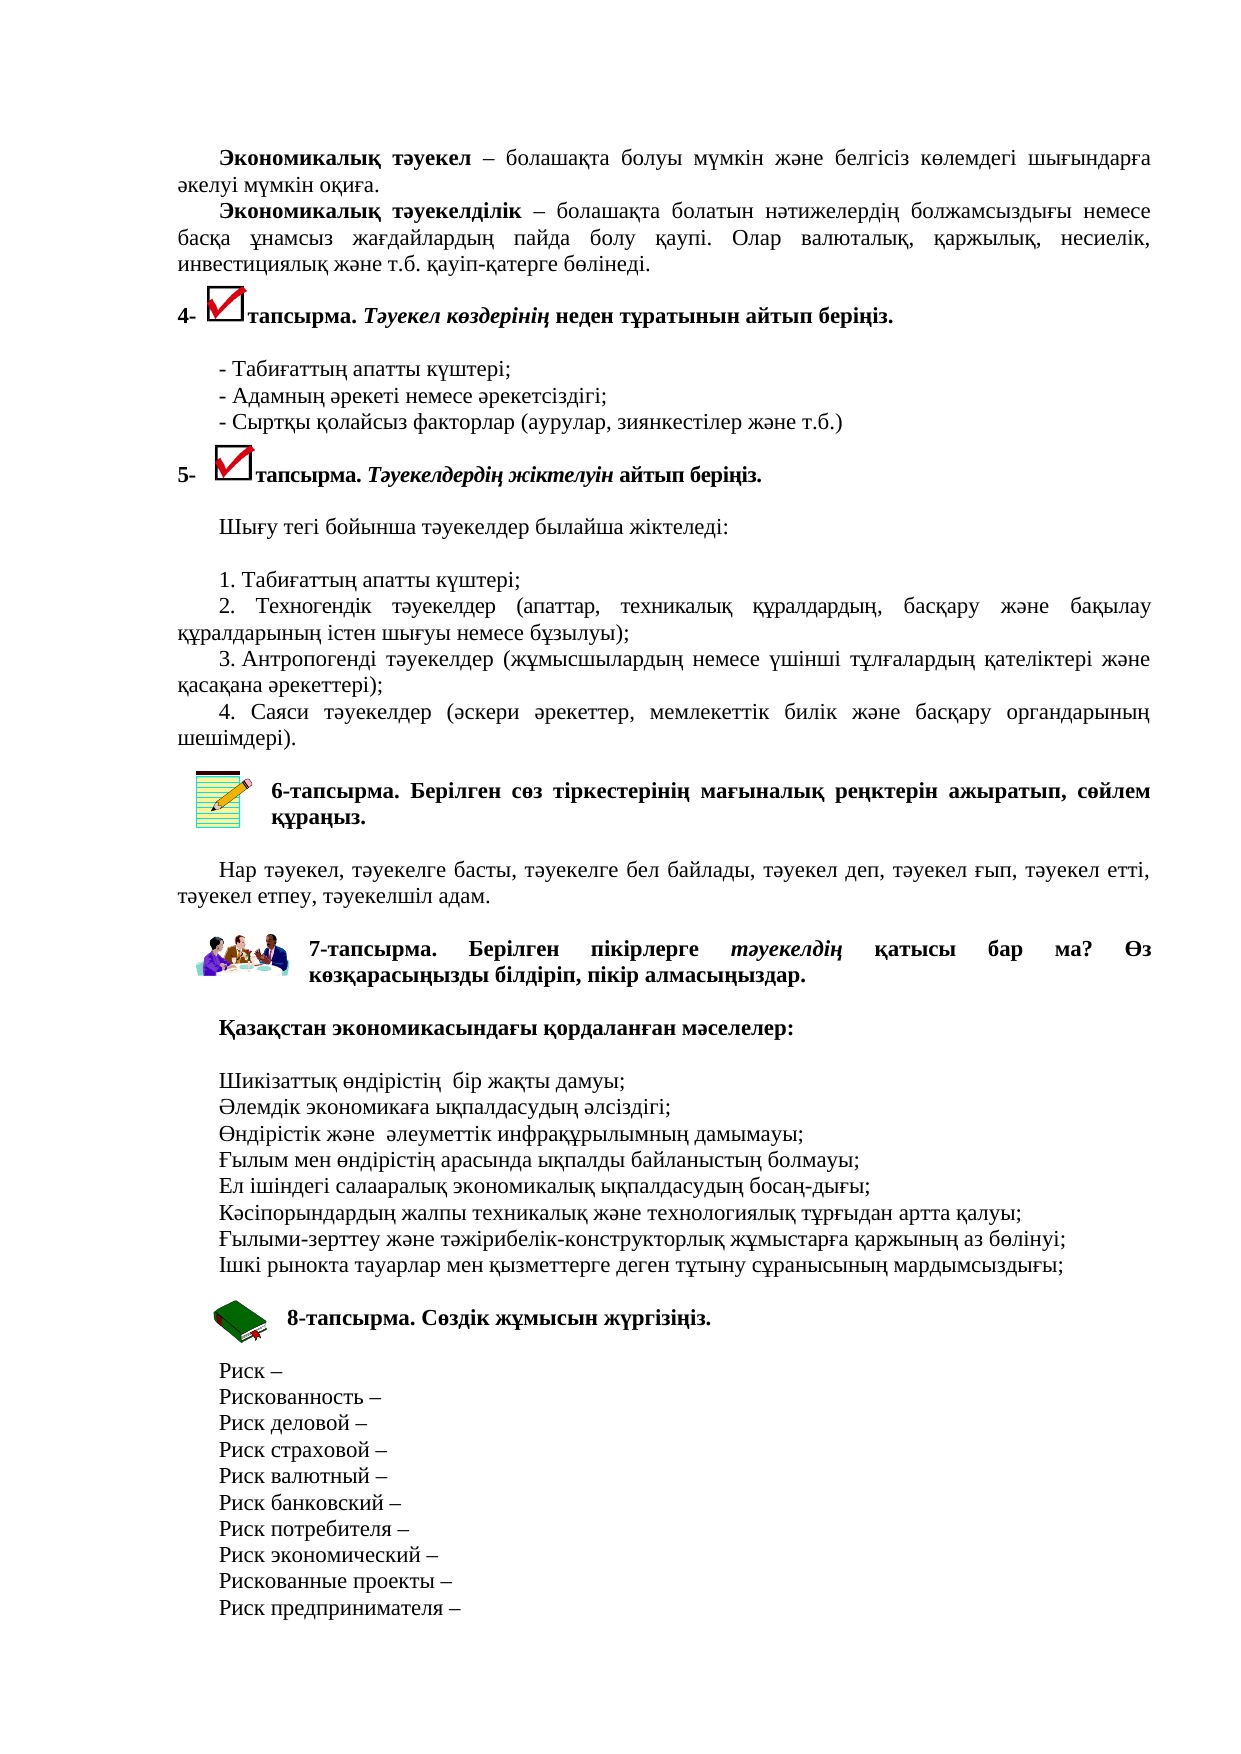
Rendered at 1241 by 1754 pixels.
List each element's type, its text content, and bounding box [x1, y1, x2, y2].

text 6-тапсырма. Берілген сөз тіркестерінің мағыналық реңктерін ажыратып, сөйлем құраңыз. [177, 777, 1152, 830]
text Ішкі рынокта тауарлар мен қызметтерге деген тұтыну сұранысының мардымсыздығы; [177, 1251, 1152, 1278]
text Қазақстан экономикасындағы қордаланған мәселелер: [177, 1014, 1152, 1041]
text 8-тапсырма. Сөздік жұмысын жүргізіңіз. [243, 1304, 1152, 1330]
text Риск предпринимателя – [177, 1594, 1152, 1620]
text 3. Антропогенді тәуекелдер (жұмысшылардың немесе үшінші тұлғалардың қателіктері және қасақана әрекеттері); [177, 645, 1152, 698]
text 1. Табиғаттың апатты күштері; [177, 566, 1152, 592]
text Риск банковский – [177, 1488, 1152, 1515]
text 4. Саяси тәуекелдер (әскери әрекеттер, мемлекеттік билік және басқару органдарының шешімдері). [177, 698, 1152, 751]
text 2. Техногендік тәуекелдер (апаттар, техникалық құралдардың, басқару және бақылау құралдарының істен шығуы немесе бұзылуы); [177, 592, 1152, 645]
text Риск – [177, 1357, 1152, 1383]
text Шикізаттық өндірістің бір жақты дамуы; [177, 1067, 1152, 1093]
text - Табиғаттың апатты күштері; [177, 355, 1152, 382]
text Риск страховой – [177, 1436, 1152, 1462]
text Өндірістік және әлеуметтік инфрақұрылымның дамымауы; [177, 1119, 1152, 1146]
text Экономикалық тәуекел – болашақта болуы мүмкін және белгісіз көлемдегі шығындарға әкелуі мүмкін оқиға. [177, 144, 1152, 197]
text 7-тапсырма. Берілген пікірлерге тәуекелдің қатысы бар ма? Өз көзқарасыңызды білдіріп, пікір алмасыңыздар. [177, 935, 1152, 988]
text Нар тәуекел, тәуекелге басты, тәуекелге бел байлады, тәуекел деп, тәуекел ғып, тәуекел етті, тәуекел етпеу, тәуекелшіл адам. [177, 856, 1152, 909]
text Шығу тегі бойынша тәуекелдер былайша жіктеледі: [177, 513, 1152, 540]
text Экономикалық тәуекелділік – болашақта болатын нәтижелердің болжамсыздығы немесе басқа ұнамсыз жағдайлардың пайда болу қаупі. Олар валюталық, қаржылық, несиелік, инвестициялық және т.б. қауіп-қатерге бөлінеді. [177, 197, 1152, 276]
text Рискованные проекты – [177, 1568, 1152, 1594]
text Әлемдік экономикаға ықпалдасудың әлсіздігі; [177, 1093, 1152, 1119]
text Ғылым мен өндірістің арасында ықпалды байланыстың болмауы; [177, 1146, 1152, 1172]
text Риск экономический – [177, 1541, 1152, 1568]
text - Сыртқы қолайсыз факторлар (аурулар, зиянкестілер және т.б.) [177, 408, 1152, 434]
text Ел ішіндегі салааралық экономикалық ықпалдасудың босаң-дығы; [177, 1172, 1152, 1199]
text Рискованность – [177, 1383, 1152, 1409]
text Кәсіпорындардың жалпы техникалық және технологиялық тұрғыдан артта қалуы; [177, 1199, 1152, 1225]
text Ғылыми-зерттеу және тәжірибелік-конструкторлық жұмыстарға қаржының аз бөлінуі; [177, 1225, 1152, 1251]
text 5-тапсырма. Тәуекелдердің жіктелуін айтып беріңіз. [177, 461, 1152, 487]
text Риск потребителя – [177, 1515, 1152, 1541]
text Риск деловой – [177, 1409, 1152, 1436]
text - Адамның әрекеті немесе әрекетсіздігі; [177, 382, 1152, 408]
text 4-тапсырма. Тәуекел көздерінің неден тұратынын айтып беріңіз. [177, 303, 1152, 329]
text Риск валютный – [177, 1462, 1152, 1488]
